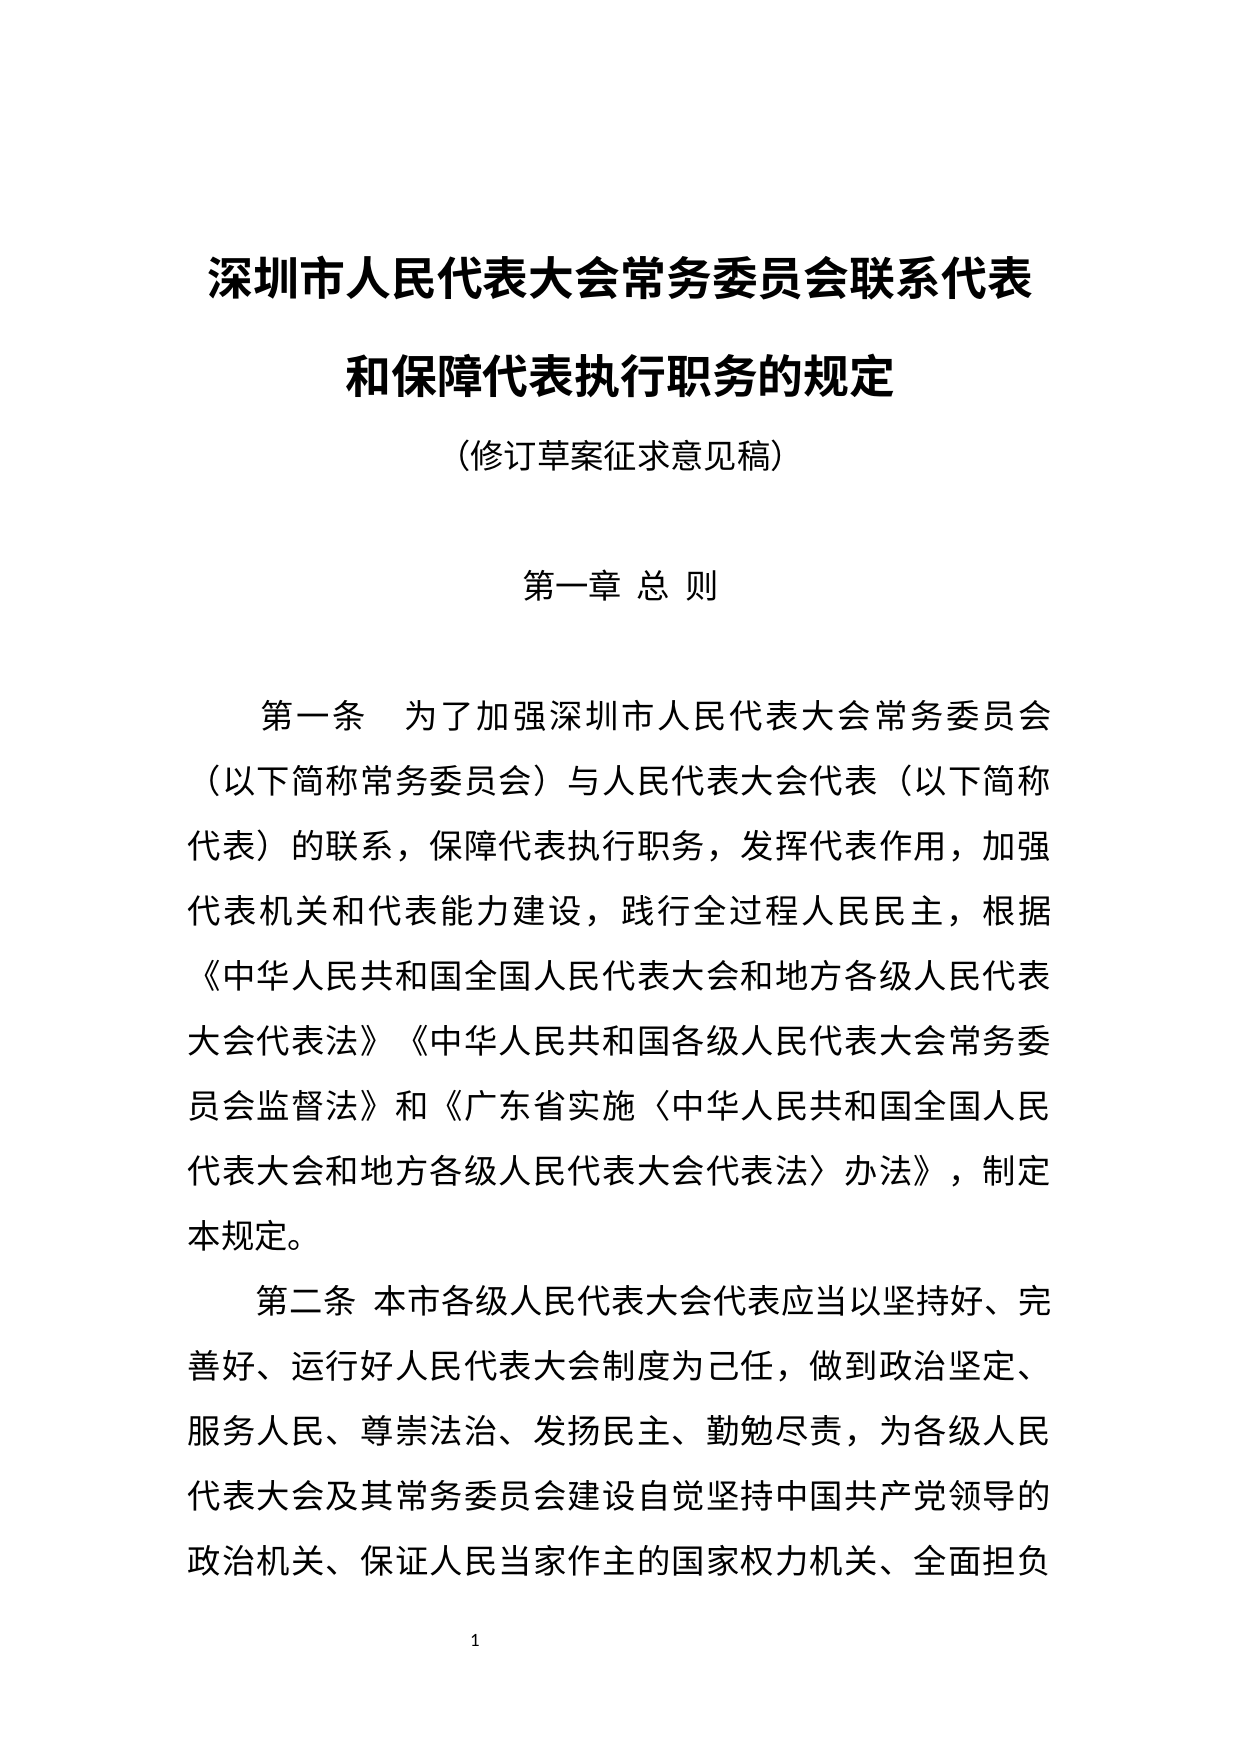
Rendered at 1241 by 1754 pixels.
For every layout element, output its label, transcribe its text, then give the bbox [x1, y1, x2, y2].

text 第一条 为了加强深圳市人民代表大会常务委员会（以下简称常务委员会）与人民代表大会代表（以下简称代表）的联系，保障代表执行职务，发挥代表作用，加强代表机关和代表能力建设，践行全过程人民民主，根据《中华人民共和国全国人民代表大会和地方各级人民代表大会代表法》《中华人民共和国各级人民代表大会常务委员会监督法》和《广东省实施〈中华人民共和国全国人民代表大会和地方各级人民代表大会代表法〉办法》，制定本规定。 [187, 682, 1053, 1267]
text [187, 1267, 1053, 1592]
text 第一章 总 则 [187, 552, 1053, 617]
text （修订草案征求意见稿） [187, 422, 1053, 487]
text 深圳市人民代表大会常务委员会联系代表和保障代表执行职务的规定 [187, 227, 1053, 422]
